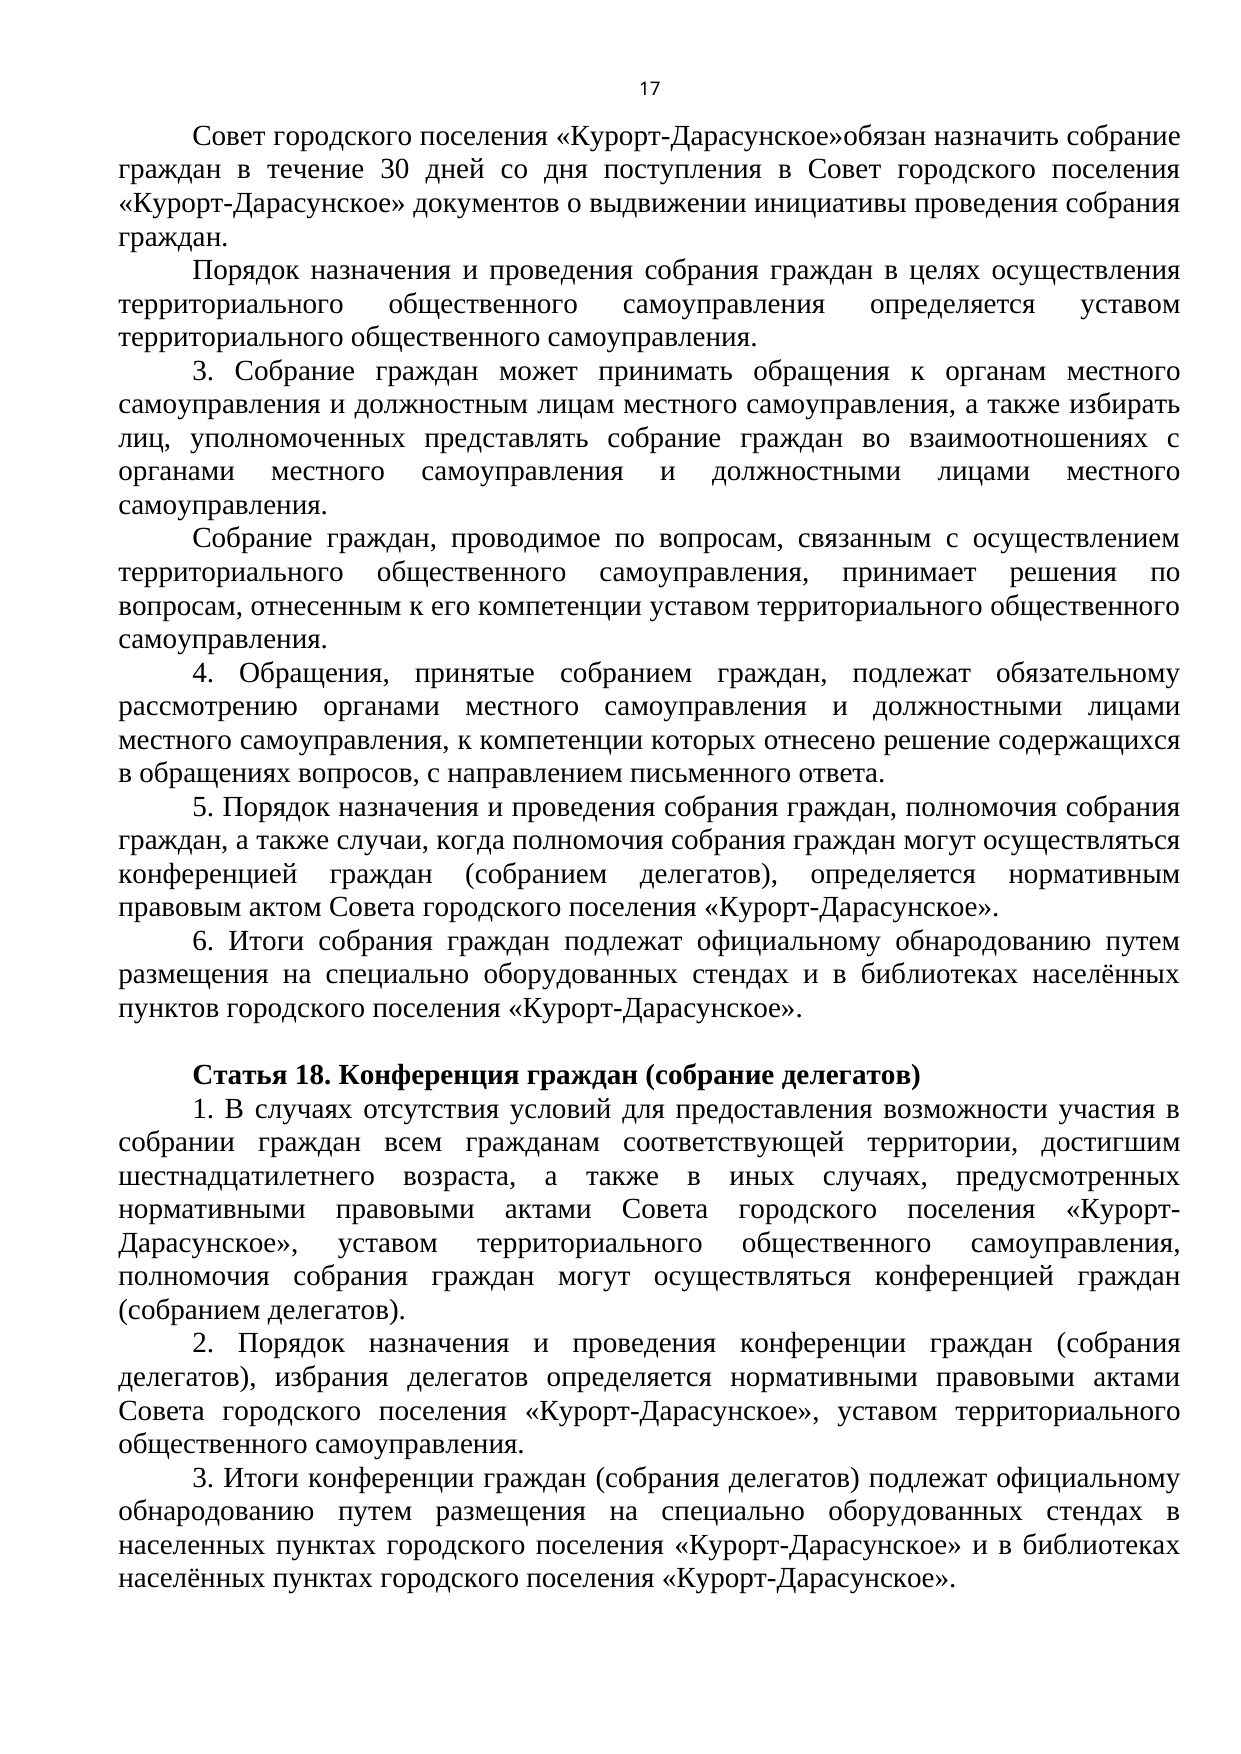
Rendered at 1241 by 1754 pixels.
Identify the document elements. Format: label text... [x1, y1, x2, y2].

text Порядок назначения и проведения собрания граждан в целях осуществления территориального общественного самоуправления определяется уставом территориального общественного самоуправления. [118, 252, 1181, 353]
text 6. Итоги собрания граждан подлежат официальному обнародованию путем размещения на специально оборудованных стендах и в библиотеках населённых пунктов городского поселения «Курорт-Дарасунское». [118, 923, 1181, 1024]
text 1. В случаях отсутствия условий для предоставления возможности участия в собрании граждан всем гражданам соответствующей территории, достигшим шестнадцатилетнего возраста, а также в иных случаях, предусмотренных нормативными правовыми актами Совета городского поселения «Курорт-Дарасунское», уставом территориального общественного самоуправления, полномочия собрания граждан могут осуществляться конференцией граждан (собранием делегатов). [118, 1091, 1181, 1326]
text 2. Порядок назначения и проведения конференции граждан (собрания делегатов), избрания делегатов определяется нормативными правовыми актами Совета городского поселения «Курорт-Дарасунское», уставом территориального общественного самоуправления. [118, 1326, 1181, 1460]
text Совет городского поселения «Курорт-Дарасунское»обязан назначить собрание граждан в течение 30 дней со дня поступления в Совет городского поселения «Курорт-Дарасунское» документов о выдвижении инициативы проведения собрания граждан. [118, 118, 1181, 252]
text 3. Собрание граждан может принимать обращения к органам местного самоуправления и должностным лицам местного самоуправления, а также избирать лиц, уполномоченных представлять собрание граждан во взаимоотношениях с органами местного самоуправления и должностными лицами местного самоуправления. [118, 353, 1181, 521]
text 4. Обращения, принятые собранием граждан, подлежат обязательному рассмотрению органами местного самоуправления и должностными лицами местного самоуправления, к компетенции которых отнесено решение содержащихся в обращениях вопросов, с направлением письменного ответа. [118, 655, 1181, 789]
text Собрание граждан, проводимое по вопросам, связанным с осуществлением территориального общественного самоуправления, принимает решения по вопросам, отнесенным к его компетенции уставом территориального общественного самоуправления. [118, 521, 1181, 655]
text 5. Порядок назначения и проведения собрания граждан, полномочия собрания граждан, а также случаи, когда полномочия собрания граждан могут осуществляться конференцией граждан (собранием делегатов), определяется нормативным правовым актом Совета городского поселения «Курорт-Дарасунское». [118, 789, 1181, 923]
text 3. Итоги конференции граждан (собрания делегатов) подлежат официальному обнародованию путем размещения на специально оборудованных стендах в населенных пунктах городского поселения «Курорт-Дарасунское» и в библиотеках населённых пунктах городского поселения «Курорт-Дарасунское». [118, 1460, 1181, 1594]
text Статья 18. Конференция граждан (собрание делегатов) [118, 1057, 1181, 1091]
